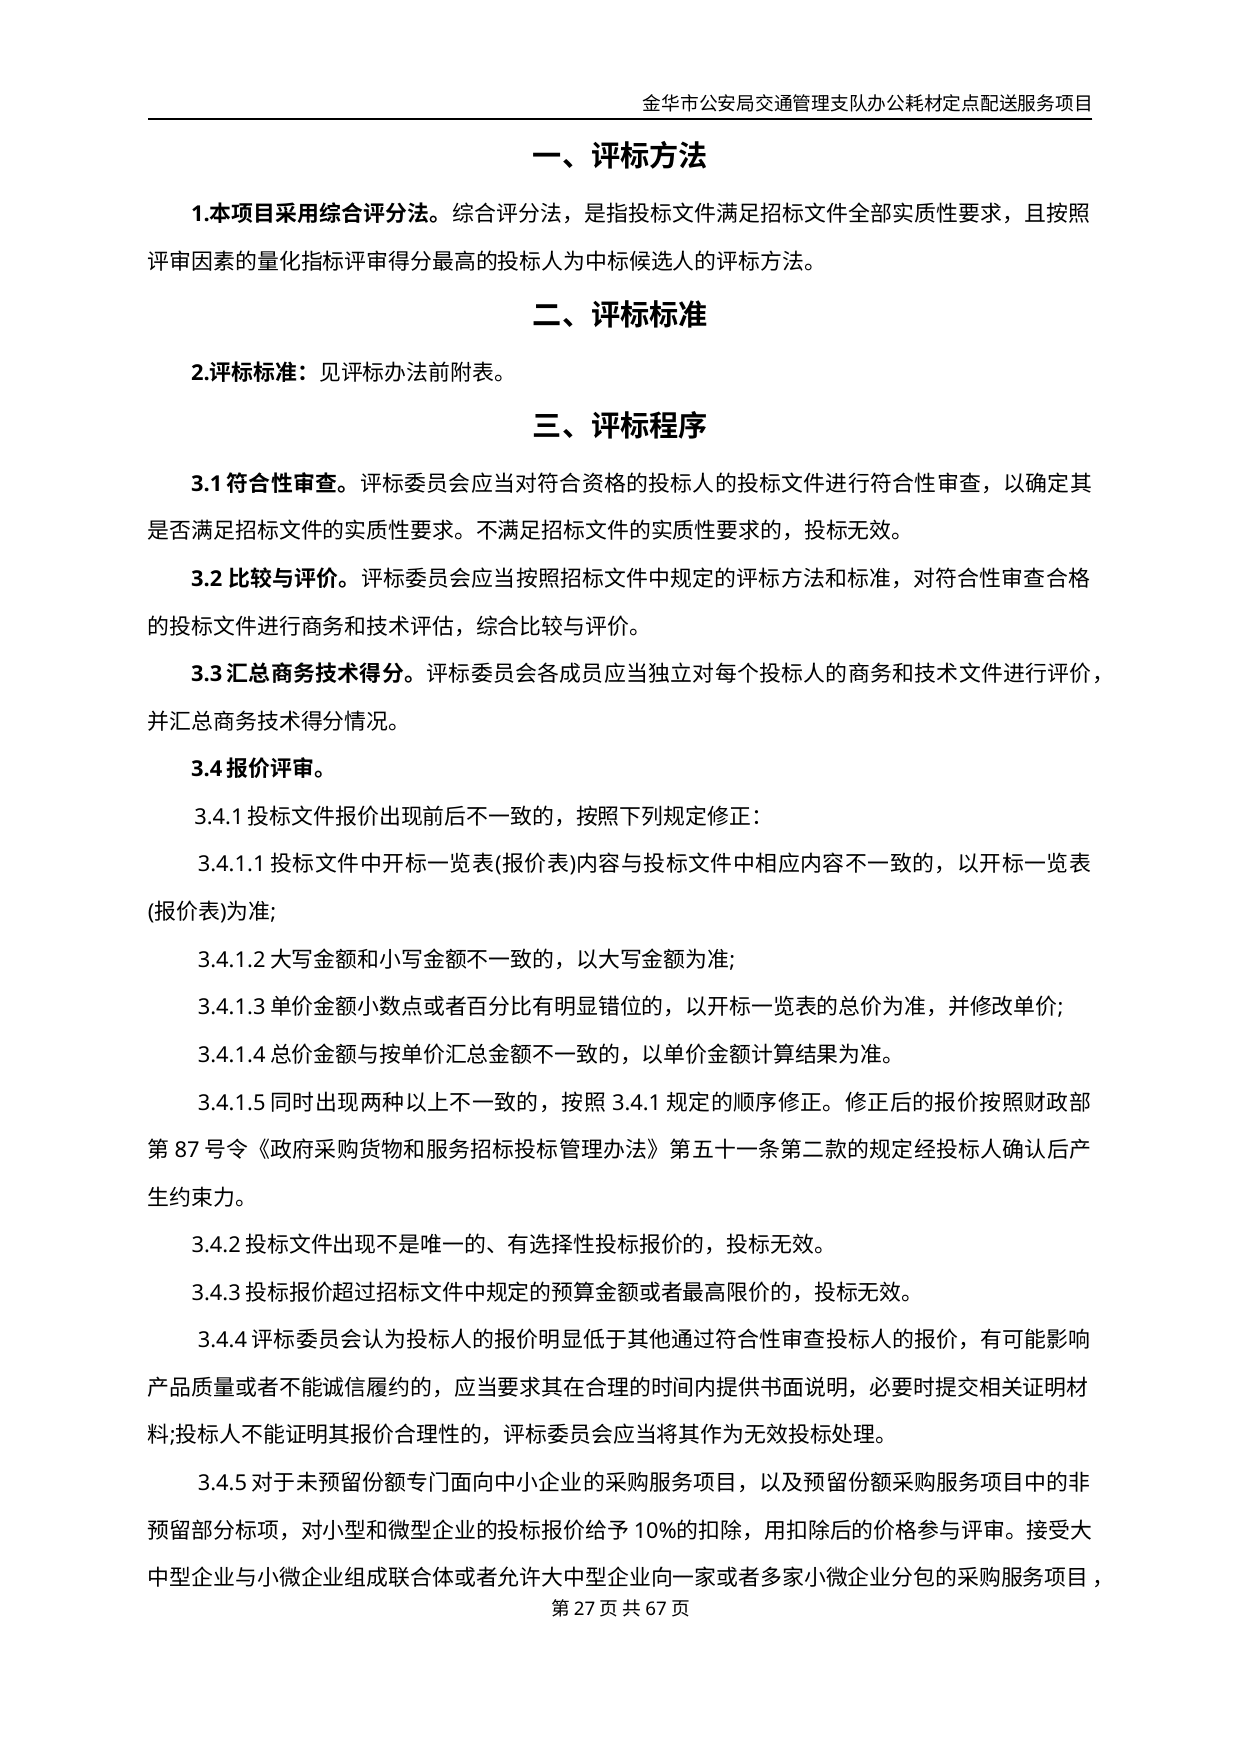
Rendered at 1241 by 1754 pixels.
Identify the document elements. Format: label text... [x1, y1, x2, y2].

text 3.4.1.3单价金额小数点或者百分比有明显错位的，以开标一览表的总价为准，并修改单价; [148, 989, 1092, 1021]
text 2.评标标准：见评标办法前附表。 [148, 355, 1092, 387]
text 三、评标程序 [148, 402, 1092, 445]
text 3.4.1.2大写金额和小写金额不一致的，以大写金额为准; [148, 942, 1092, 973]
text 1.本项目采用综合评分法。综合评分法，是指投标文件满足招标文件全部实质性要求，且按照评审因素的量化指标评审得分最高的投标人为中标候选人的评标方法。 [148, 196, 1092, 276]
text 3.4.3投标报价超过招标文件中规定的预算金额或者最高限价的，投标无效。 [148, 1275, 1092, 1307]
text 3.4报价评审。 [148, 751, 1092, 783]
text 3.4.1.4总价金额与按单价汇总金额不一致的，以单价金额计算结果为准。 [148, 1037, 1092, 1069]
text 3.3汇总商务技术得分。评标委员会各成员应当独立对每个投标人的商务和技术文件进行评价，并汇总商务技术得分情况。 [148, 656, 1092, 735]
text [148, 1465, 1092, 1592]
text 一、评标方法 [148, 133, 1092, 175]
text 3.4.1.5同时出现两种以上不一致的，按照3.4.1规定的顺序修正。修正后的报价按照财政部第87号令《政府采购货物和服务招标投标管理办法》第五十一条第二款的规定经投标人确认后产生约束力。 [148, 1084, 1092, 1211]
text 3.2 比较与评价。评标委员会应当按照招标文件中规定的评标方法和标准，对符合性审查合格的投标文件进行商务和技术评估，综合比较与评价。 [148, 561, 1092, 640]
text 3.4.2投标文件出现不是唯一的、有选择性投标报价的，投标无效。 [148, 1227, 1092, 1259]
text 3.4.1.1投标文件中开标一览表(报价表)内容与投标文件中相应内容不一致的，以开标一览表(报价表)为准; [148, 846, 1092, 926]
text 3.4.4评标委员会认为投标人的报价明显低于其他通过符合性审查投标人的报价，有可能影响产品质量或者不能诚信履约的，应当要求其在合理的时间内提供书面说明，必要时提交相关证明材料;投标人不能证明其报价合理性的，评标委员会应当将其作为无效投标处理。 [148, 1322, 1092, 1449]
text 二、评标标准 [148, 291, 1092, 334]
text 3.4.1投标文件报价出现前后不一致的，按照下列规定修正： [148, 799, 1092, 831]
text 3.1符合性审查。评标委员会应当对符合资格的投标人的投标文件进行符合性审查，以确定其是否满足招标文件的实质性要求。不满足招标文件的实质性要求的，投标无效。 [148, 466, 1092, 545]
